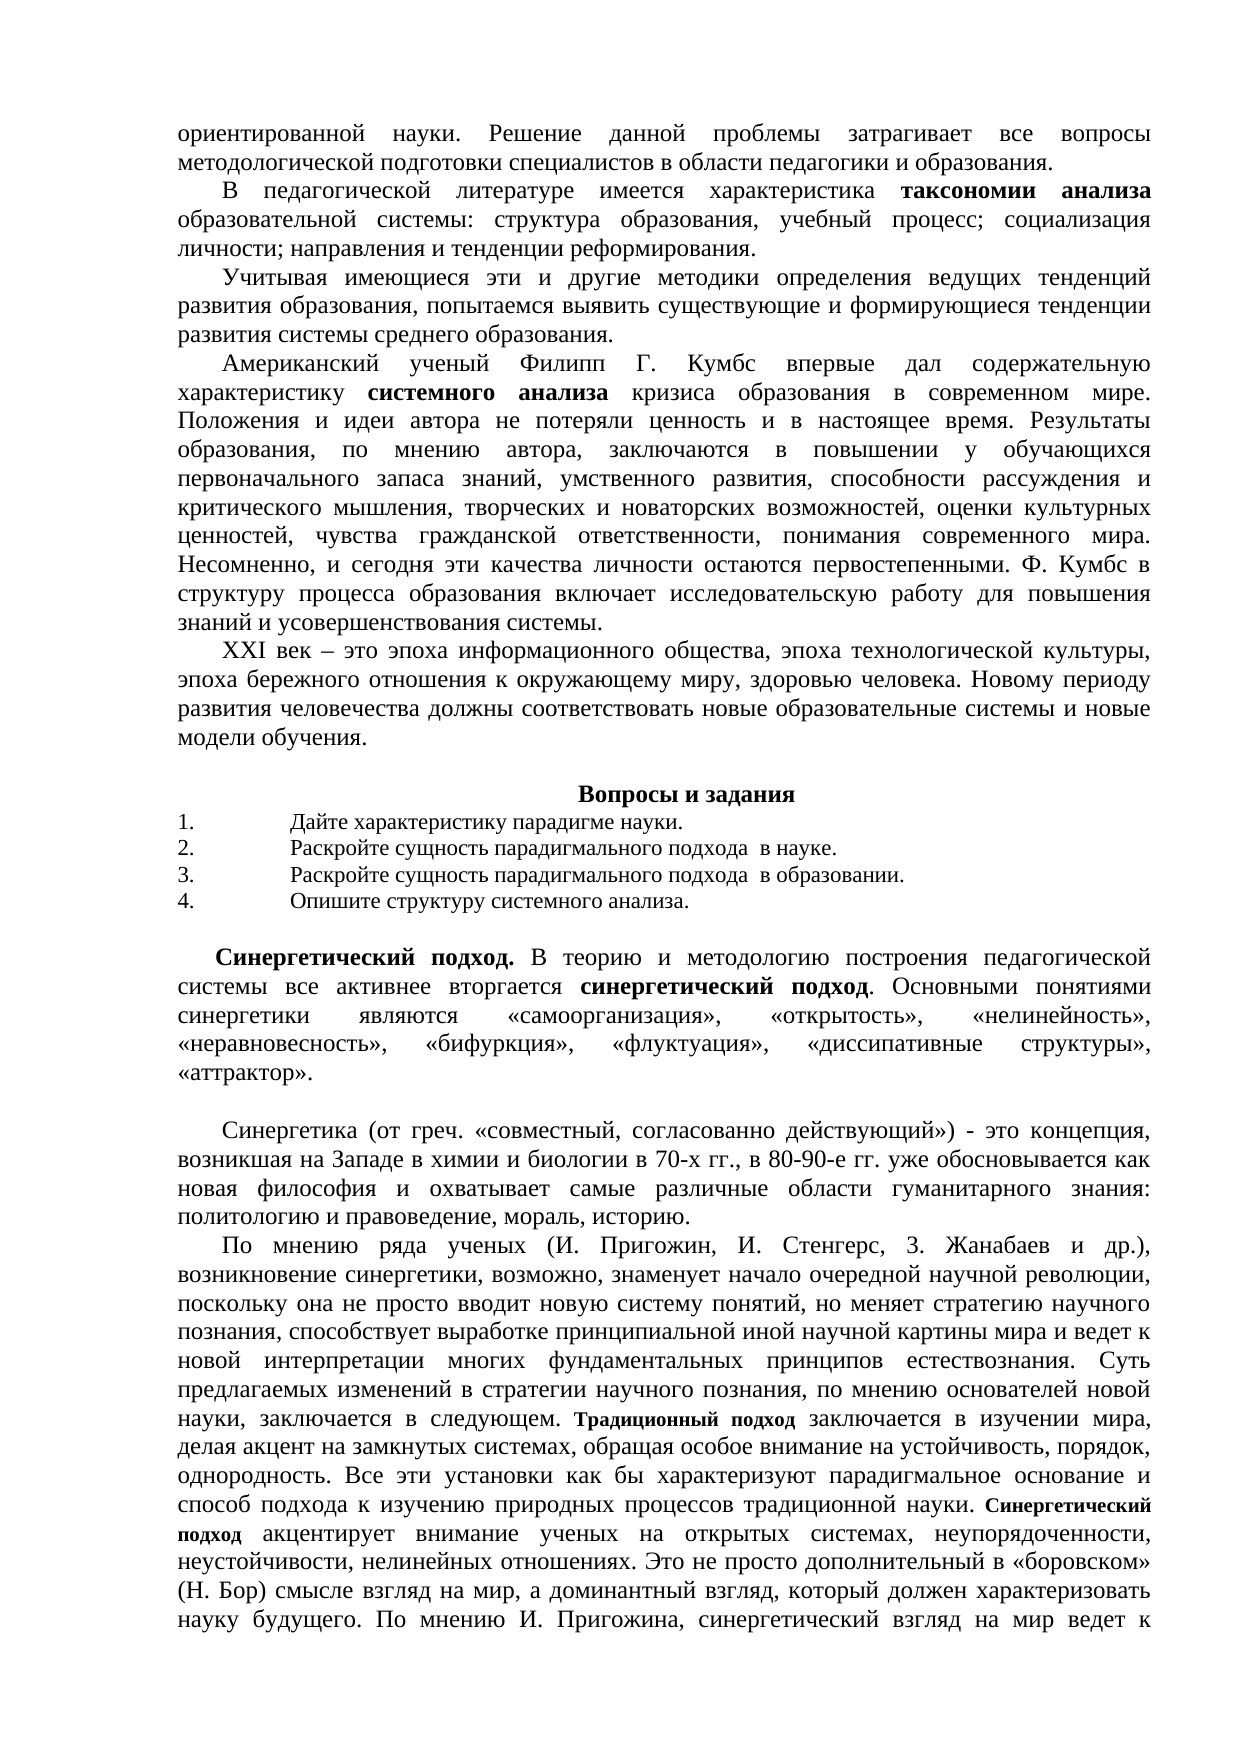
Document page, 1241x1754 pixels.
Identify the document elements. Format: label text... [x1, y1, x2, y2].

text Синергетический подход. В теорию и методологию построения педагогической системы все активнее вторгается синергетический подход. Основными понятиями синергетики являются «самоорганизация», «открытость», «нелинейность», «неравновесность», «бифуркция», «флуктуация», «диссипативные структуры», «аттрактор». [177, 942, 1152, 1086]
list Раскройте сущность парадигмального подхода в науке. [177, 834, 1152, 861]
list Опишите структуру системного анализа. [177, 887, 1152, 913]
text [177, 118, 1152, 176]
text Вопросы и задания [177, 779, 1152, 808]
text Синергетика (от греч. «совместный, согласованно действующий») - это концепция, возникшая на Западе в химии и биологии в 70-х гг., в 80-90-е гг. уже обосновывается как новая философия и охватывает самые различные области гуманитарного знания: политологию и правоведение, мораль, историю. [177, 1115, 1152, 1230]
list Раскройте сущность парадигмального подхода в образовании. [177, 861, 1152, 887]
list Дайте характеристику парадигме науки. [177, 808, 1152, 834]
text Учитывая имеющиеся эти и другие методики определения ведущих тенденций развития образования, попытаемся выявить существующие и формирующиеся тенденции развития системы среднего образования. [177, 262, 1152, 348]
text Американский ученый Филипп Г. Кумбс впервые дал содержательную характеристику системного анализа кризиса образования в современном мире. Положения и идеи автора не потеряли ценность и в настоящее время. Результаты образования, по мнению автора, заключаются в повышении у обучающихся первоначального запаса знаний, умственного развития, способности рассуждения и критического мышления, творческих и новаторских возможностей, оценки культурных ценностей, чувства гражданской ответственности, понимания современного мира. Несомненно, и сегодня эти качества личности остаются первостепенными. Ф. Кумбс в структуру процесса образования включает исследовательскую работу для повышения знаний и усовершенствования системы. [177, 348, 1152, 636]
text В педагогической литературе имеется характеристика таксономии анализа образовательной системы: структура образования, учебный процесс; социализация личности; направления и тенденции реформирования. [177, 176, 1152, 262]
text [177, 1230, 1152, 1633]
text ХХΙ век – это эпоха информационного общества, эпоха технологической культуры, эпоха бережного отношения к окружающему миру, здоровью человека. Новому периоду развития человечества должны соответствовать новые образовательные системы и новые модели обучения. [177, 636, 1152, 751]
